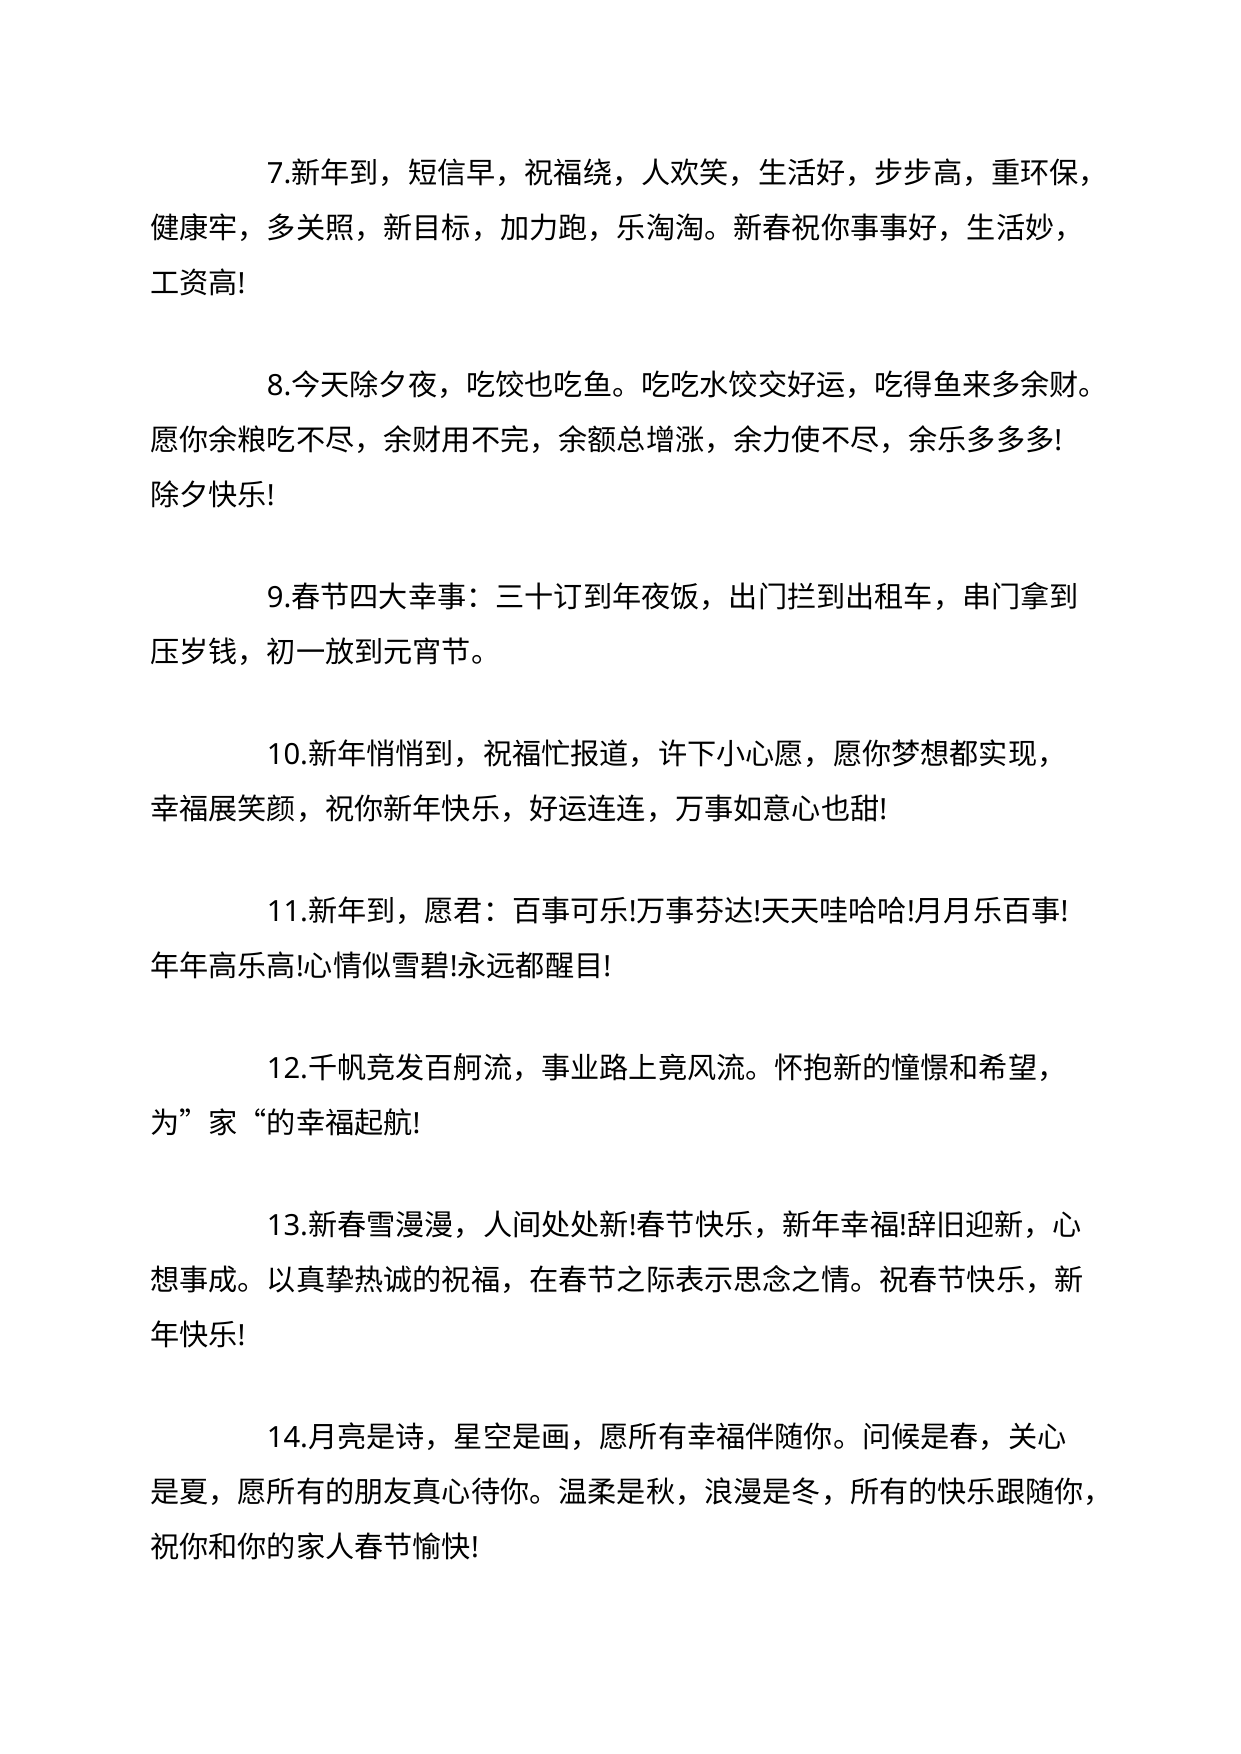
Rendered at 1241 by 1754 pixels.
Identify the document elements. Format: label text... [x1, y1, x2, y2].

text 10.新年悄悄到，祝福忙报道，许下小心愿，愿你梦想都实现，幸福展笑颜，祝你新年快乐，好运连连，万事如意心也甜! [150, 731, 1090, 828]
text 14.月亮是诗，星空是画，愿所有幸福伴随你。问候是春，关心是夏，愿所有的朋友真心待你。温柔是秋，浪漫是冬，所有的快乐跟随你，祝你和你的家人春节愉快! [150, 1413, 1090, 1566]
text 8.今天除夕夜，吃饺也吃鱼。吃吃水饺交好运，吃得鱼来多余财。愿你余粮吃不尽，余财用不完，余额总增涨，余力使不尽，余乐多多多!除夕快乐! [150, 362, 1090, 514]
text 11.新年到，愿君：百事可乐!万事芬达!天天哇哈哈!月月乐百事!年年高乐高!心情似雪碧!永远都醒目! [150, 888, 1090, 985]
text 7.新年到，短信早，祝福绕，人欢笑，生活好，步步高，重环保，健康牢，多关照，新目标，加力跑，乐淘淘。新春祝你事事好，生活妙，工资高! [150, 150, 1090, 302]
text 9.春节四大幸事：三十订到年夜饭，出门拦到出租车，串门拿到压岁钱，初一放到元宵节。 [150, 574, 1090, 671]
text 12.千帆竞发百舸流，事业路上竟风流。怀抱新的憧憬和希望，为”家“的幸福起航! [150, 1044, 1090, 1142]
text 13.新春雪漫漫，人间处处新!春节快乐，新年幸福!辞旧迎新，心想事成。以真挚热诚的祝福，在春节之际表示思念之情。祝春节快乐，新年快乐! [150, 1202, 1090, 1354]
